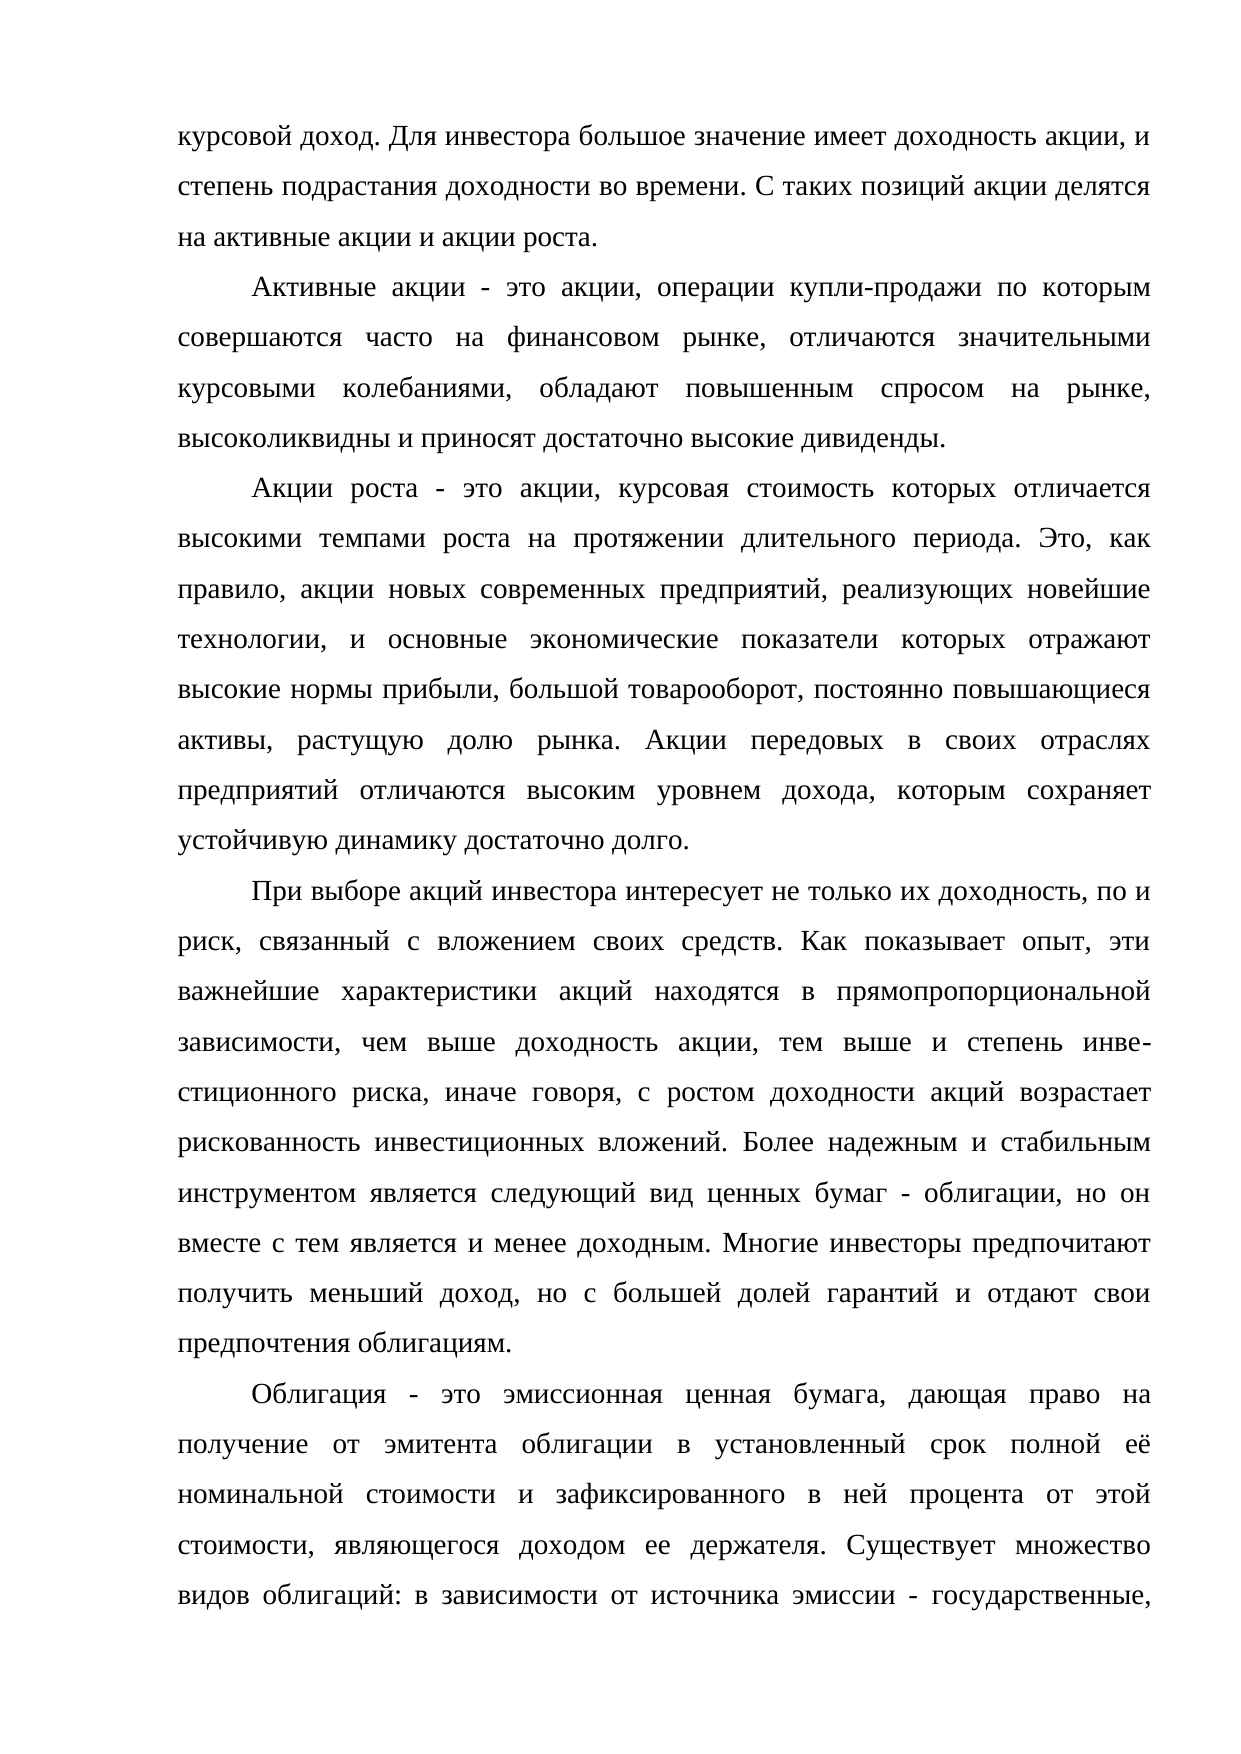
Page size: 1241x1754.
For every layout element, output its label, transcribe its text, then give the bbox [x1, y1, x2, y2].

text Активные акции - это акции, операции купли-продажи по которым совершаются часто на финансовом рынке, отличаются значительными курсовыми колебаниями, обладают повышенным спросом на рынке, высоколиквидны и приносят достаточно высокие дивиденды. [177, 269, 1152, 453]
text При выборе акций инвестора интересует не только их доходность, по и риск, связанный с вложением своих средств. Как показывает опыт, эти важнейшие характеристики акций находятся в прямопропорциональной зависимости, чем выше доходность акции, тем выше и степень инвестиционного риска, иначе говоря, с ростом доходности акций возрастает рискованность инвестиционных вложений. Более надежным и стабильным инструментом является следующий вид ценных бумаг - облигации, но он вместе с тем является и менее доходным. Многие инвесторы предпочитают получить меньший доход, но с большей долей гарантий и отдают свои предпочтения облигациям. [177, 873, 1152, 1359]
text Акции роста - это акции, курсовая стоимость которых отличается высокими темпами роста на протяжении длительного периода. Это, как правило, акции новых современных предприятий, реализующих новейшие технологии, и основные экономические показатели которых отражают высокие нормы прибыли, большой товарооборот, постоянно повышающиеся активы, растущую долю рынка. Акции передовых в своих отраслях предприятий отличаются высоким уровнем дохода, которым сохраняет устойчивую динамику достаточно долго. [177, 470, 1152, 856]
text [177, 1376, 1152, 1611]
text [177, 118, 1152, 252]
